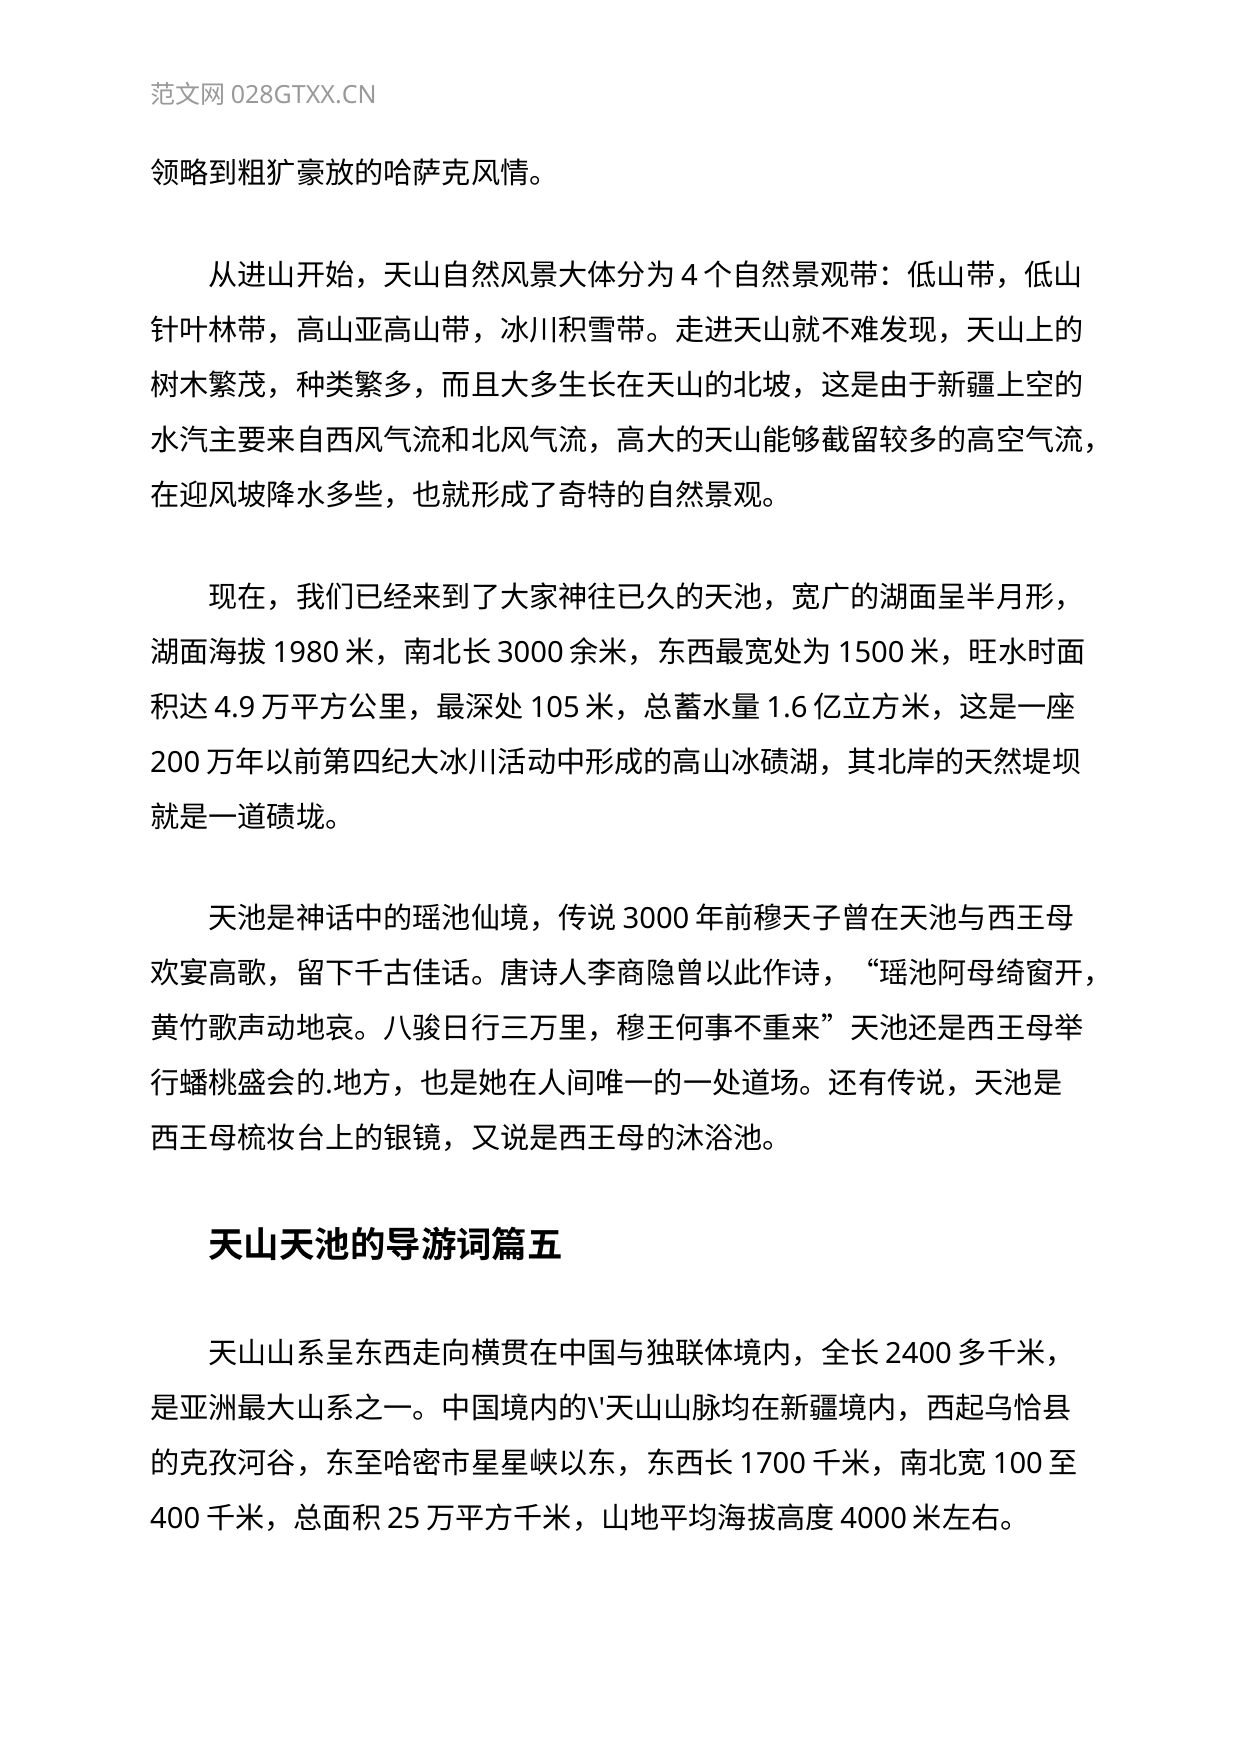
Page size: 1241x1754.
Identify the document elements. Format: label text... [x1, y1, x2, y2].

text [150, 150, 1090, 192]
text 天山天池的导游词篇五 [150, 1216, 1090, 1268]
text 天池是神话中的瑶池仙境，传说3000年前穆天子曾在天池与西王母欢宴高歌，留下千古佳话。唐诗人李商隐曾以此作诗，“瑶池阿母绮窗开，黄竹歌声动地哀。八骏日行三万里，穆王何事不重来”天池还是西王母举行蟠桃盛会的.地方，也是她在人间唯一的一处道场。还有传说，天池是西王母梳妆台上的银镜，又说是西王母的沐浴池。 [150, 895, 1090, 1157]
text 天山山系呈东西走向横贯在中国与独联体境内，全长2400多千米，是亚洲最大山系之一。中国境内的\'天山山脉均在新疆境内，西起乌恰县的克孜河谷，东至哈密市星星峡以东，东西长1700千米，南北宽100至400千米，总面积25万平方千米，山地平均海拔高度4000米左右。 [150, 1330, 1090, 1537]
text 现在，我们已经来到了大家神往已久的天池，宽广的湖面呈半月形，湖面海拔1980米，南北长3000余米，东西最宽处为1500米，旺水时面积达4.9万平方公里，最深处105米，总蓄水量1.6亿立方米，这是一座200万年以前第四纪大冰川活动中形成的高山冰碛湖，其北岸的天然堤坝就是一道碛垅。 [150, 573, 1090, 835]
text 从进山开始，天山自然风景大体分为4个自然景观带：低山带，低山针叶林带，高山亚高山带，冰川积雪带。走进天山就不难发现，天山上的树木繁茂，种类繁多，而且大多生长在天山的北坡，这是由于新疆上空的水汽主要来自西风气流和北风气流，高大的天山能够截留较多的高空气流，在迎风坡降水多些，也就形成了奇特的自然景观。 [150, 252, 1090, 514]
